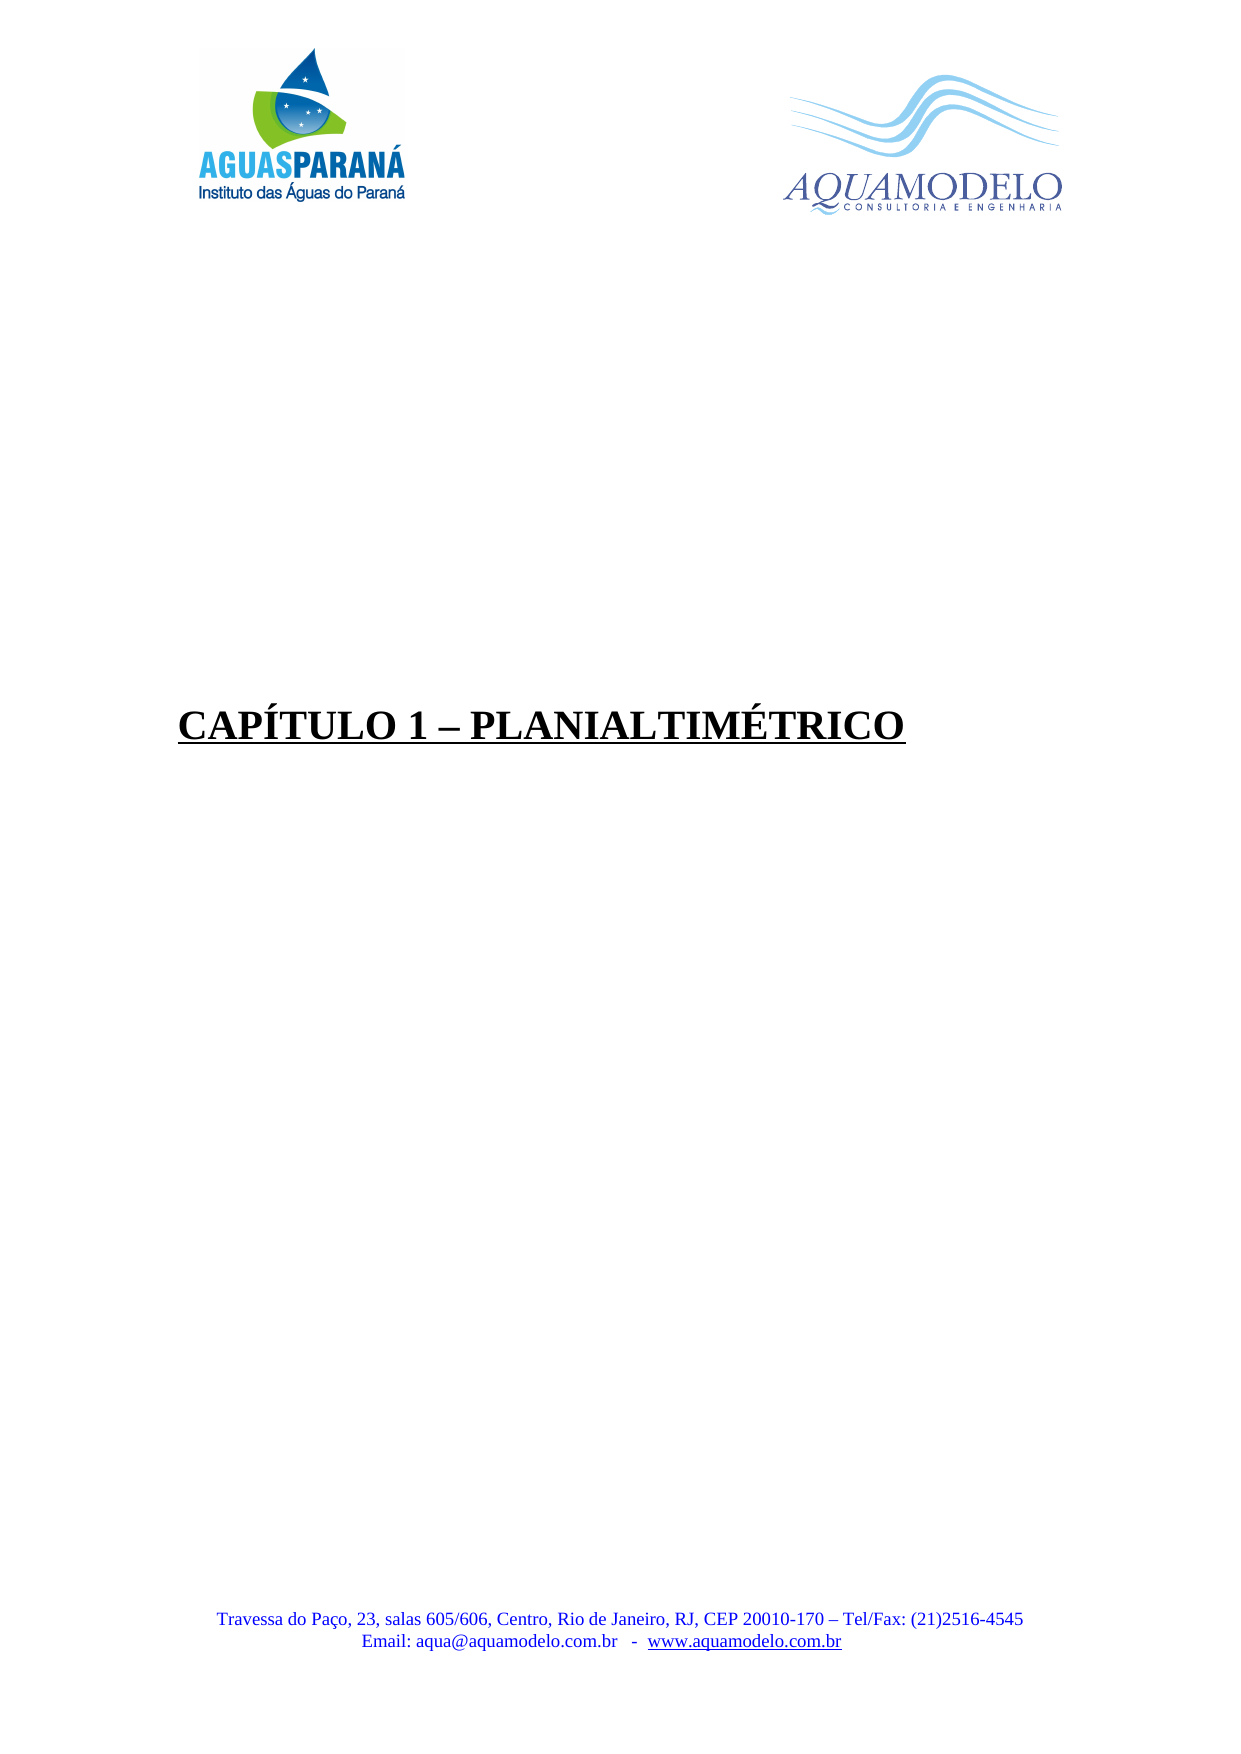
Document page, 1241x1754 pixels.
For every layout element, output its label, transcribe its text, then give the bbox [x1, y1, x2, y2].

text CAPÍTULO 1 – PLANIALTIMÉTRICO [177, 701, 1063, 748]
